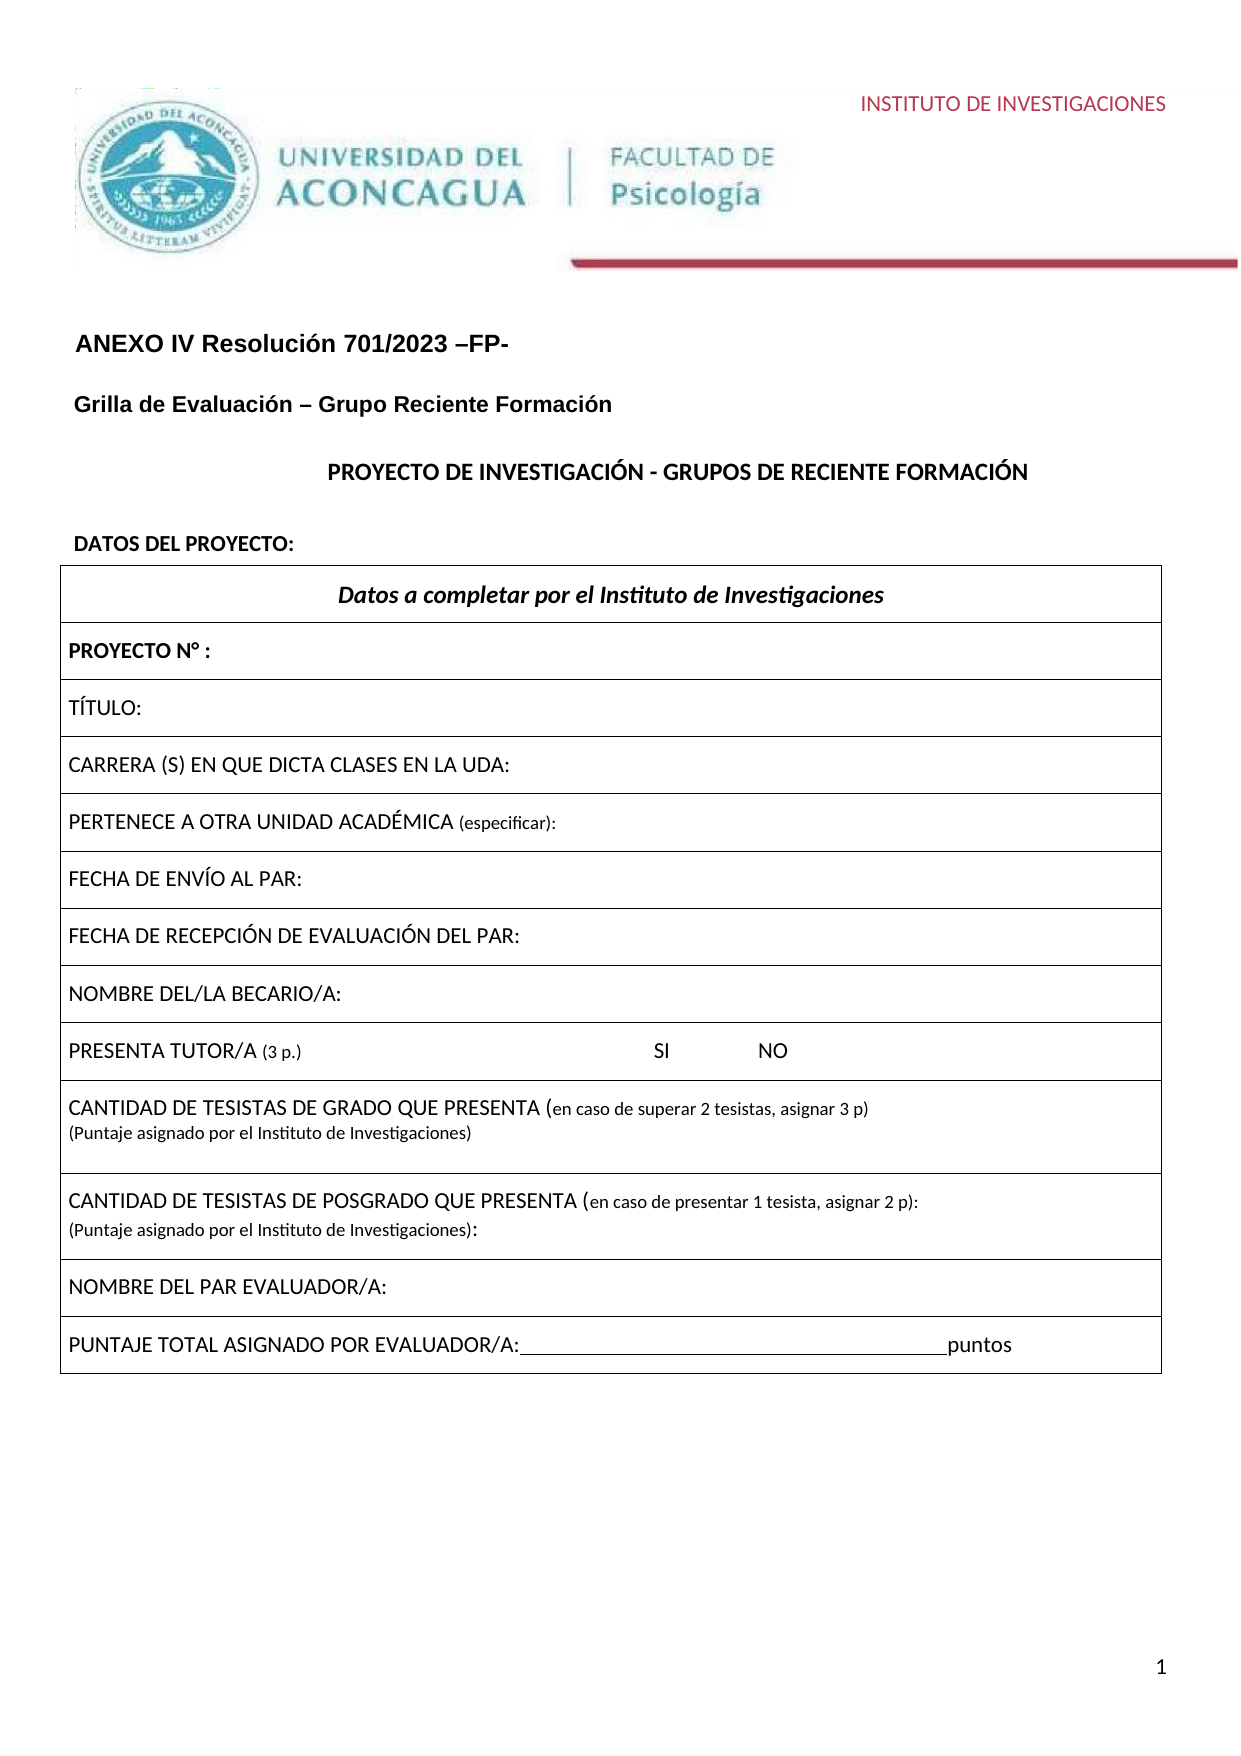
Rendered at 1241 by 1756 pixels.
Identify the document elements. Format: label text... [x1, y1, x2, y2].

picture [75, 88, 1238, 271]
table_header Datos a completar por el Instituto de Investigaciones [61, 566, 1161, 622]
table_cell PERTENECE A OTRA UNIDAD ACADÉMICA (especificar): [61, 794, 1161, 851]
text DATOS DEL PROYECTO: [73, 529, 1173, 557]
table_cell CARRERA (S) EN QUE DICTA CLASES EN LA UDA: [61, 737, 1161, 793]
table_cell PRESENTA TUTOR/A (3 p.) SI NO [61, 1023, 1161, 1079]
table_cell FECHA DE ENVÍO AL PAR: [61, 852, 1161, 908]
table_cell NOMBRE DEL/LA BECARIO/A: [61, 966, 1161, 1022]
text PROYECTO DE INVESTIGACIÓN - GRUPOS DE RECIENTE FORMACIÓN [327, 456, 1173, 486]
table_cell PROYECTO N° : [61, 623, 1161, 679]
table_cell CANTIDAD DE TESISTAS DE POSGRADO QUE PRESENTA (en caso de presentar 1 tesista, asignar 2 p): (Puntaje asignado por el Instituto de Investigaciones): [61, 1174, 1161, 1258]
text Grilla de Evaluación – Grupo Reciente Formación [73, 391, 1173, 418]
table_cell PUNTAJE TOTAL ASIGNADO POR EVALUADOR/A: puntos [61, 1317, 1161, 1373]
table_cell FECHA DE RECEPCIÓN DE EVALUACIÓN DEL PAR: [61, 909, 1161, 965]
text ANEXO IV Resolución 701/2023 –FP- [75, 329, 1173, 357]
table_cell CANTIDAD DE TESISTAS DE GRADO QUE PRESENTA (en caso de superar 2 tesistas, asignar 3 p) (Puntaje asignado por el Instituto de Investigaciones) [61, 1081, 1161, 1172]
table_cell NOMBRE DEL PAR EVALUADOR/A: [61, 1260, 1161, 1316]
table_cell TÍTULO: [61, 680, 1161, 736]
